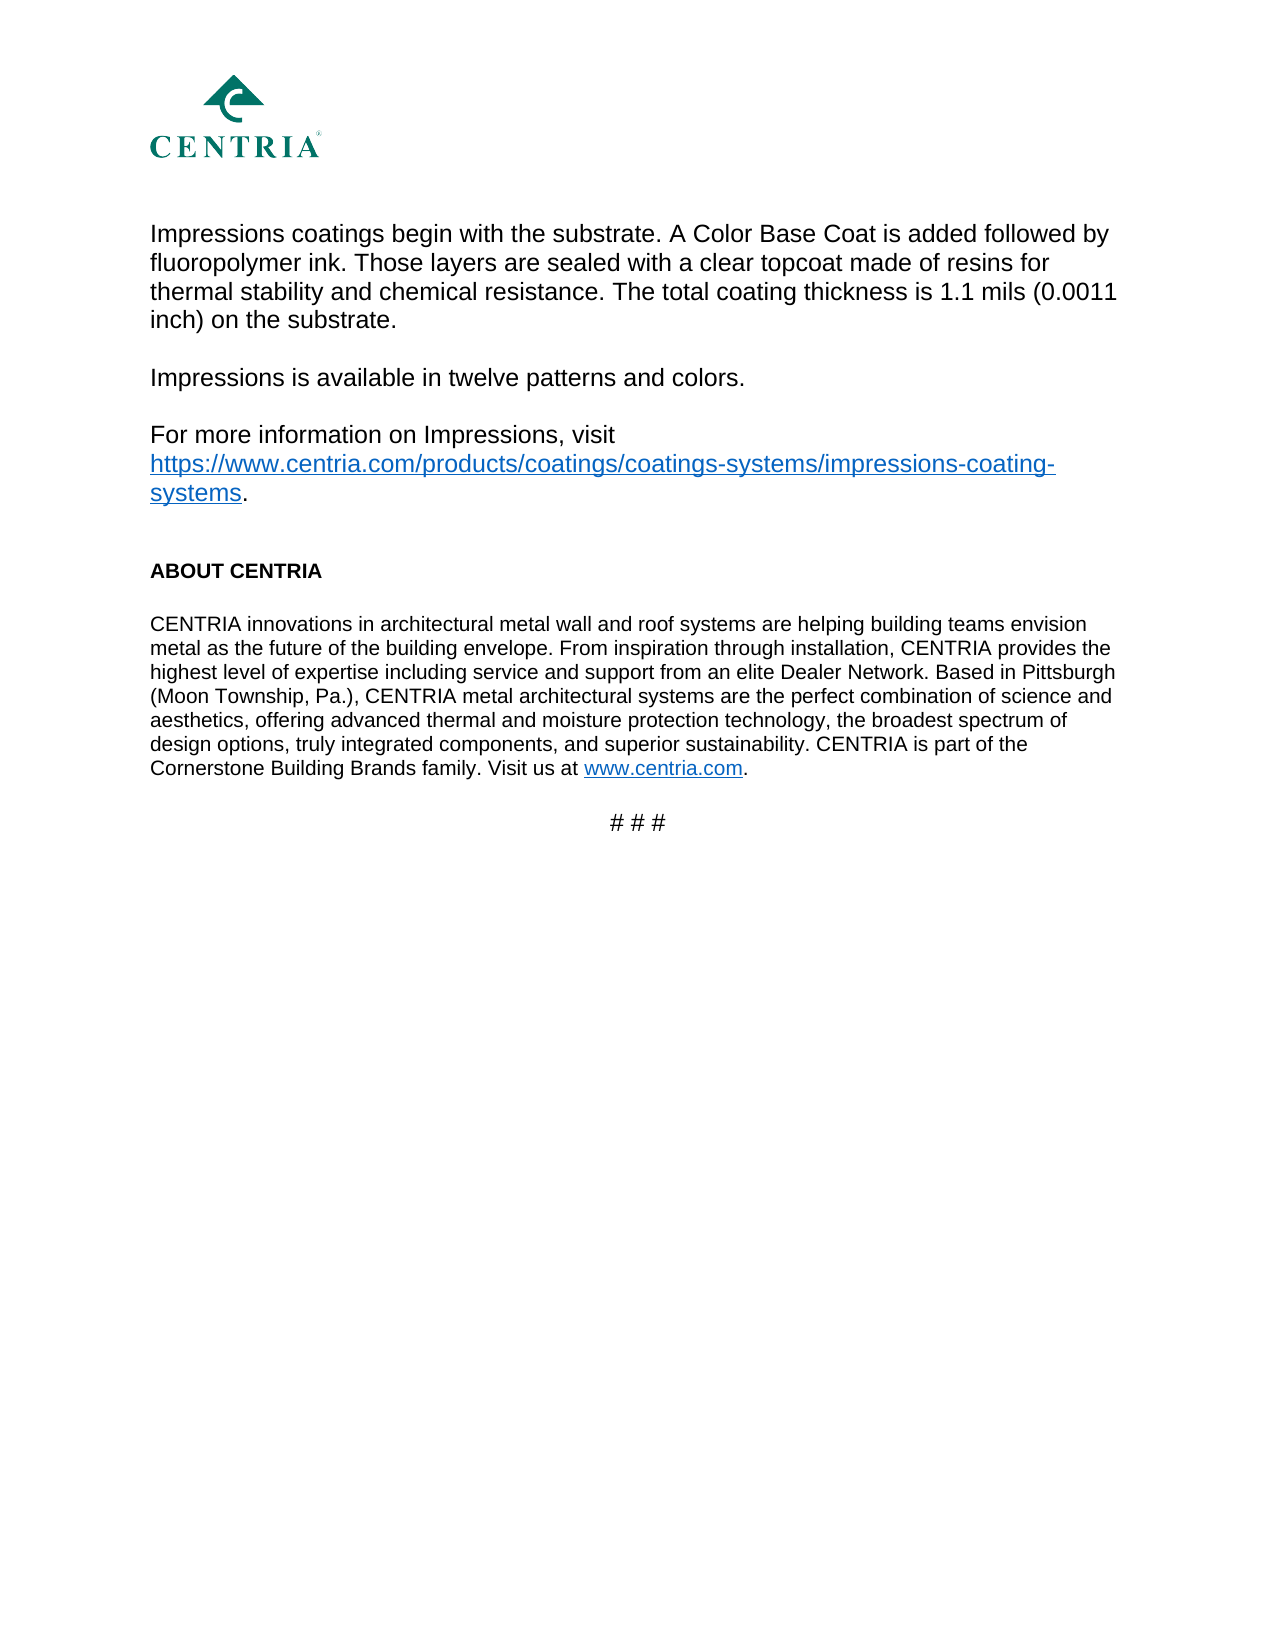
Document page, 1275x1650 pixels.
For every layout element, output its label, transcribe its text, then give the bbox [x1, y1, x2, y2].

text Impressions is available in twelve patterns and colors. [150, 363, 1125, 392]
text # # # [150, 808, 1125, 837]
text Impressions coatings begin with the substrate. A Color Base Coat is added followed by fluoropolymer ink. Those layers are sealed with a clear topcoat made of resins for thermal stability and chemical resistance. The total coating thickness is 1.1 mils (0.0011 inch) on the substrate. [150, 219, 1125, 334]
picture [150, 75, 322, 158]
text ABOUT CENTRIA [150, 559, 1125, 583]
text For more information on Impressions, visit https://www.centria.com/products/coatings/coatings-systems/impressions-coating-systems. [150, 420, 1125, 507]
text CENTRIA innovations in architectural metal wall and roof systems are helping building teams envision metal as the future of the building envelope. From inspiration through installation, CENTRIA provides the highest level of expertise including service and support from an elite Dealer Network. Based in Pittsburgh (Moon Township, Pa.), CENTRIA metal architectural systems are the perfect combination of science and aesthetics, offering advanced thermal and moisture protection technology, the broadest spectrum of design options, truly integrated components, and superior sustainability. CENTRIA is part of the Cornerstone Building Brands family. Visit us at www.centria.com. [150, 612, 1125, 780]
